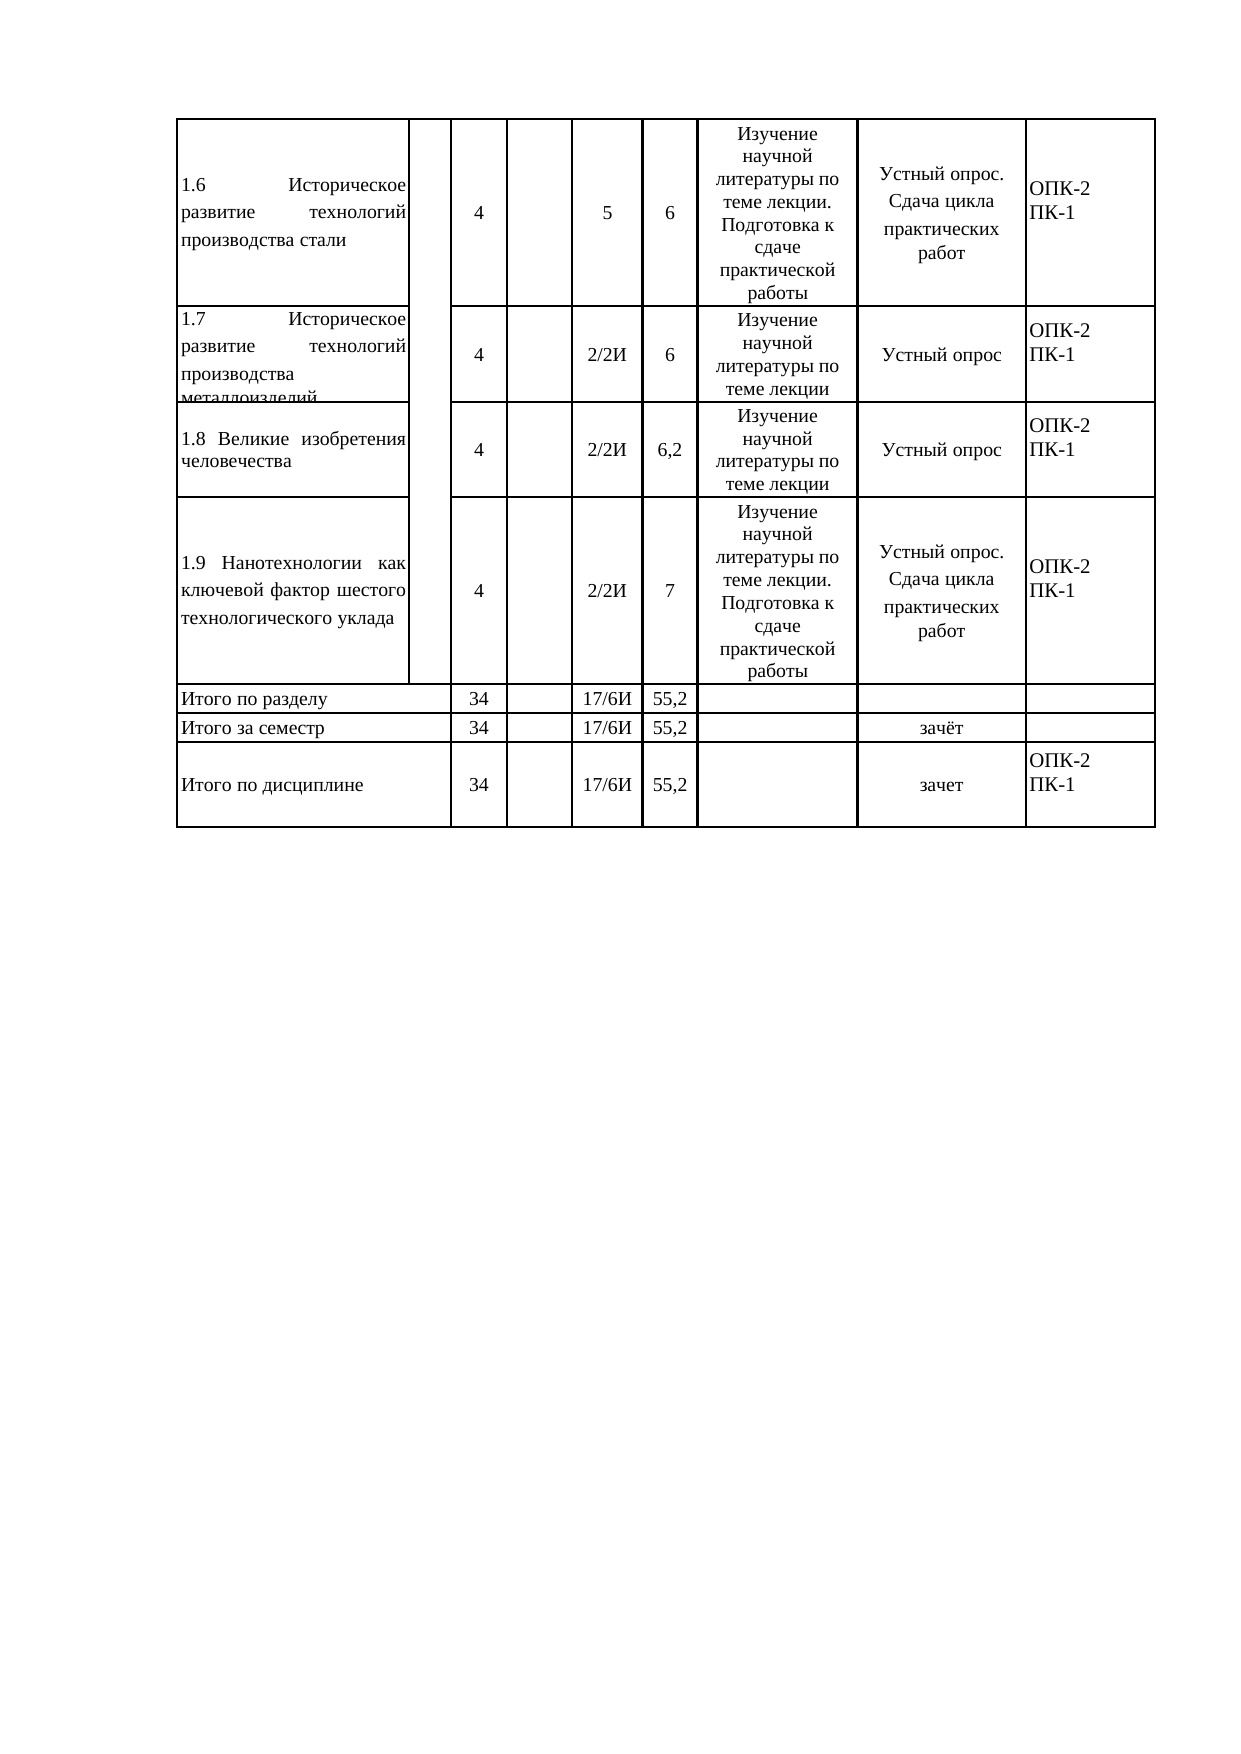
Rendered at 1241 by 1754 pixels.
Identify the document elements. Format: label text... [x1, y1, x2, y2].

table_cell [508, 498, 571, 683]
table_cell 6 [644, 120, 696, 305]
table_cell Устный опрос. Сдача цикла практических работ [859, 120, 1025, 305]
table_cell 55,2 [644, 685, 696, 712]
table_cell ОПК-2 ПК-1 [1027, 403, 1154, 496]
table_cell зачет [859, 743, 1025, 826]
table_cell Изучение научной литературы по теме лекции [699, 403, 856, 496]
table_cell Устный опрос. Сдача цикла практических работ [859, 498, 1025, 683]
table_cell ОПК-2 ПК-1 [1027, 743, 1154, 826]
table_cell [699, 120, 856, 305]
table_cell 17/6И [573, 685, 641, 712]
table_cell 4 [452, 307, 506, 401]
table_cell [699, 714, 856, 741]
table_cell зачёт [859, 714, 1025, 741]
table_cell 2/2И [573, 498, 641, 683]
table_cell [699, 743, 856, 826]
table_cell 55,2 [644, 743, 696, 826]
table_cell Изучение научной литературы по теме лекции. Подготовка к сдаче практической работы [699, 498, 856, 683]
table_cell Итого по разделу [178, 685, 450, 712]
table_cell [1027, 685, 1154, 712]
table_cell [508, 743, 571, 826]
table_cell ОПК-2 ПК-1 [1027, 498, 1154, 683]
table_cell [699, 685, 856, 712]
table_cell Итого за семестр [178, 714, 450, 741]
table_cell ОПК-2 ПК-1 [1027, 120, 1154, 305]
table_cell [508, 403, 571, 496]
table_cell 6,2 [644, 403, 696, 496]
table_cell 55,2 [644, 714, 696, 741]
table_cell Устный опрос [859, 307, 1025, 401]
table_cell 17/6И [573, 714, 641, 741]
table_cell Итого по дисциплине [178, 743, 450, 826]
table_cell [508, 307, 571, 401]
table_cell 7 [644, 498, 696, 683]
table_cell 4 [452, 120, 506, 305]
table_cell 2/2И [573, 307, 641, 401]
table_cell 2/2И [573, 403, 641, 496]
table_cell [1027, 714, 1154, 741]
table_cell 34 [452, 714, 506, 741]
table_cell [859, 685, 1025, 712]
table_cell 34 [452, 743, 506, 826]
table_cell 5 [573, 120, 641, 305]
table_cell 4 [452, 403, 506, 496]
table_cell 1.7 Историческое развитие технологий производства металлоизделий [178, 307, 408, 401]
table_cell 17/6И [573, 743, 641, 826]
table_cell ОПК-2 ПК-1 [1027, 307, 1154, 401]
table_cell [508, 120, 571, 305]
table_cell [508, 685, 571, 712]
table_cell 34 [452, 685, 506, 712]
table_cell 1.8 Великие изобретения человечества [178, 403, 408, 496]
table_cell 6 [644, 307, 696, 401]
table_cell Изучение научной литературы по теме лекции [699, 307, 856, 401]
table_cell Устный опрос [859, 403, 1025, 496]
table_cell 4 [452, 498, 506, 683]
table_cell [508, 714, 571, 741]
table_cell 1.6 Историческое развитие технологий производства стали [178, 120, 408, 305]
table_cell 1.9 Нанотехнологии как ключевой фактор шестого технологического уклада [178, 498, 408, 683]
